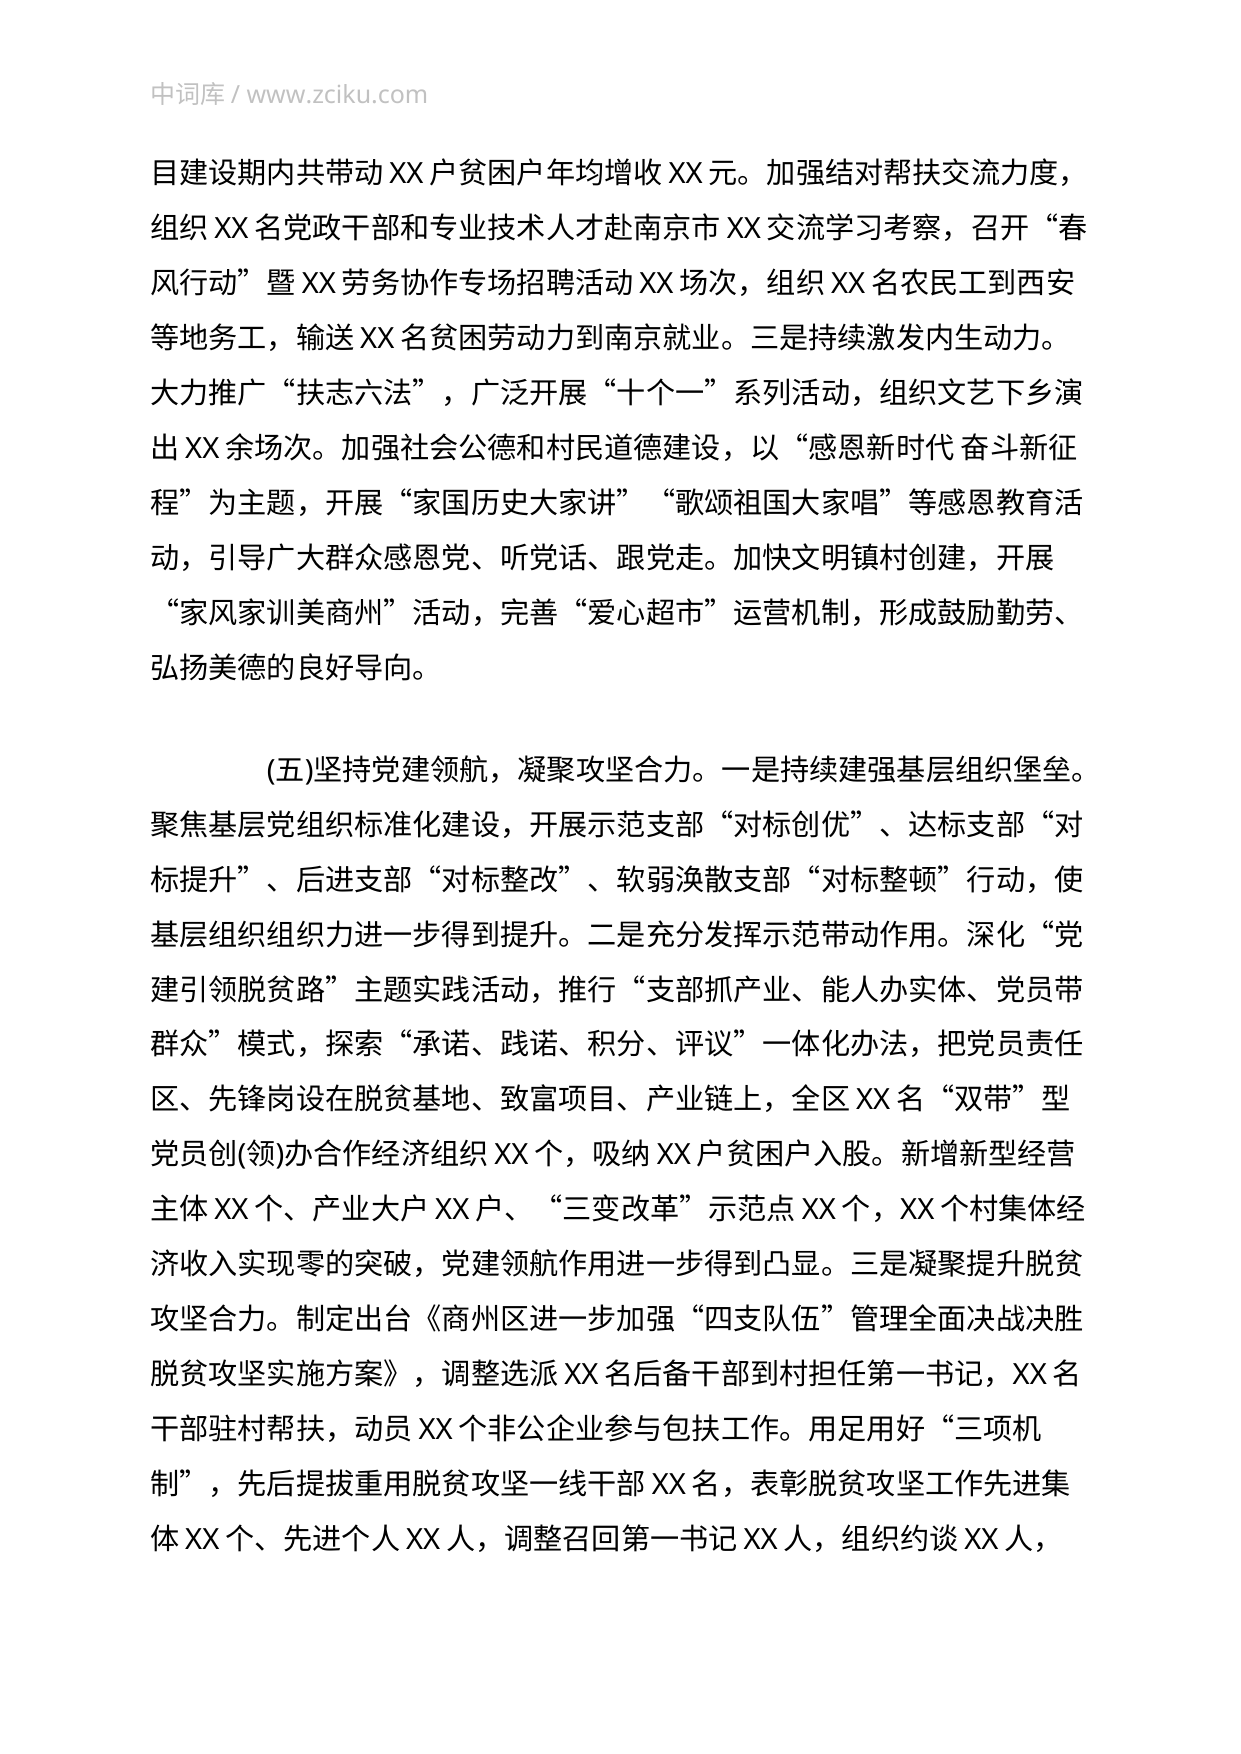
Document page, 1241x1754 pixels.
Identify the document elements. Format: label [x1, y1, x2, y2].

text [150, 746, 1090, 1558]
text [150, 150, 1090, 687]
